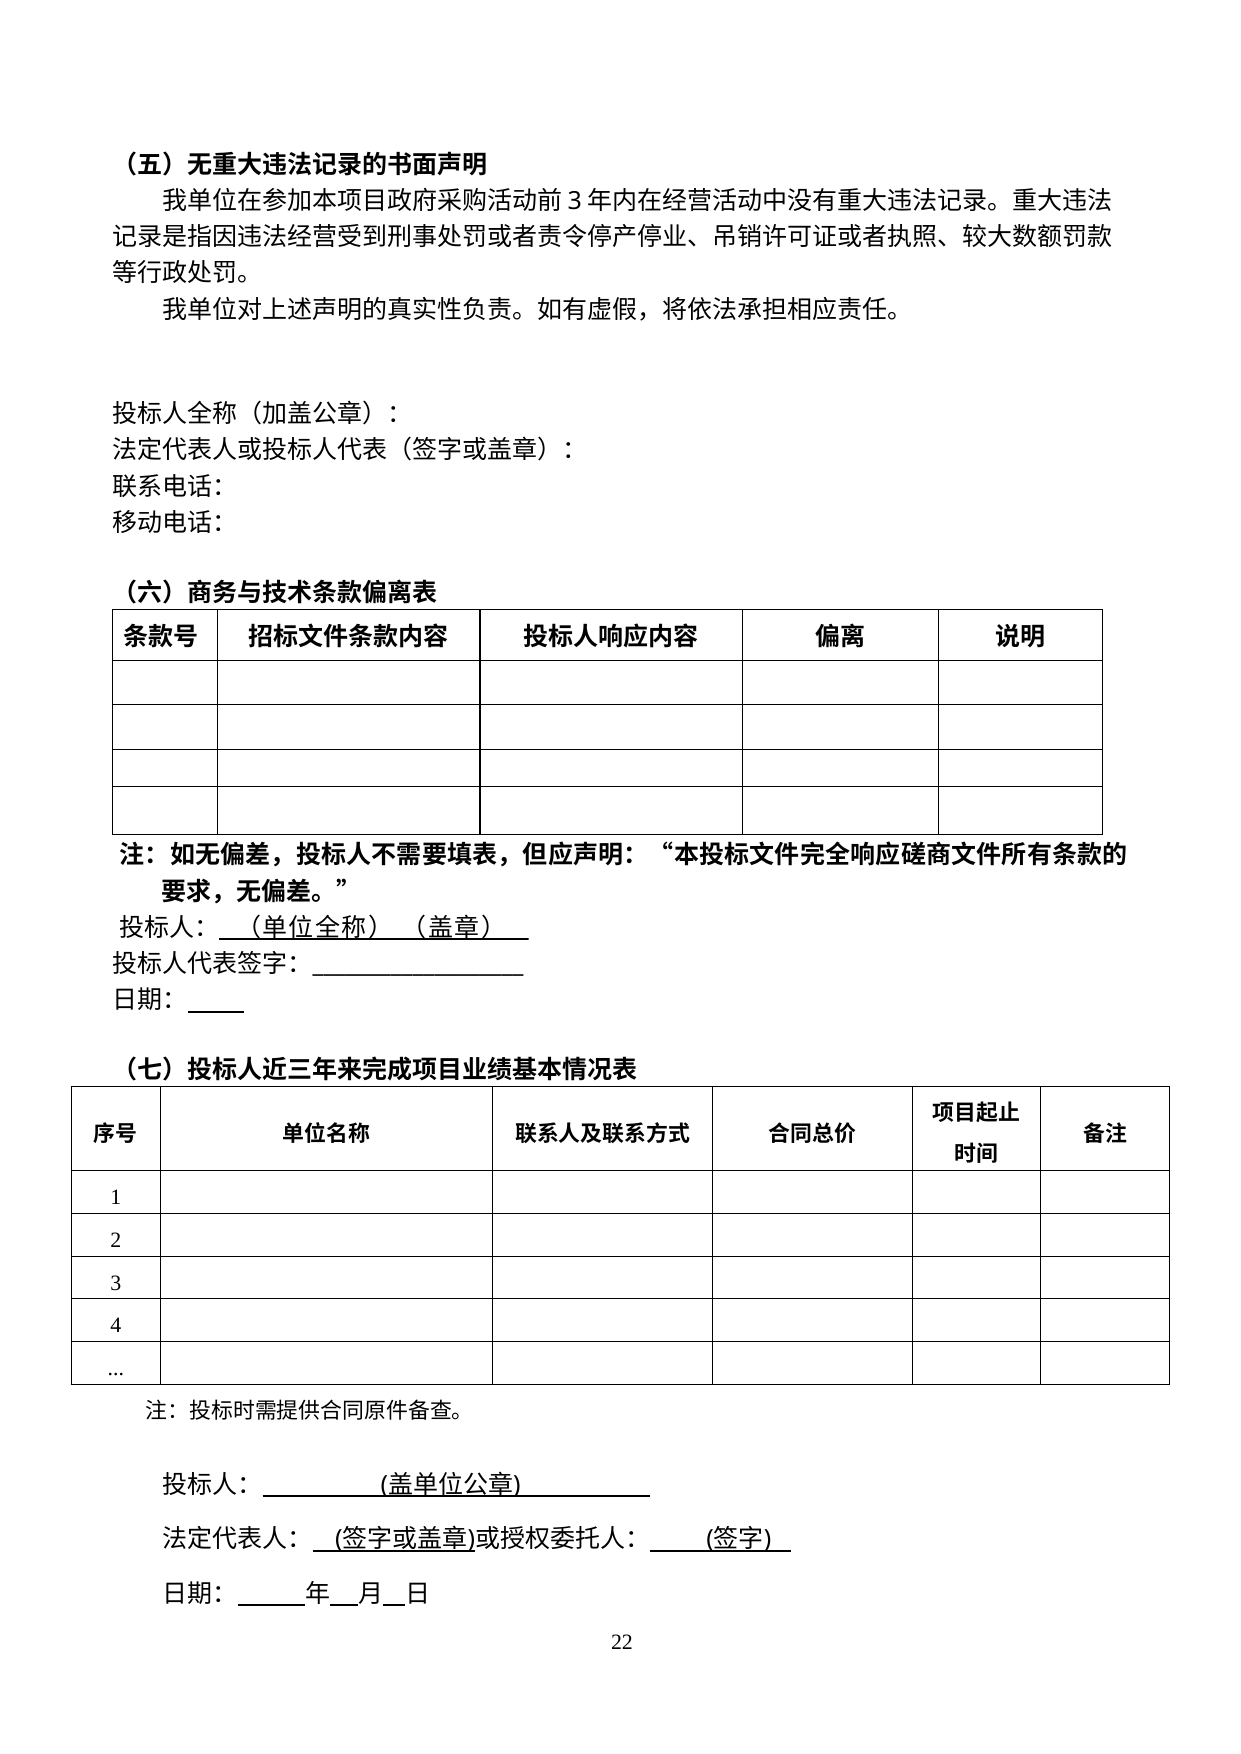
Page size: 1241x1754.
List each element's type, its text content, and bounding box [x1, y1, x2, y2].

table_cell [713, 1257, 912, 1298]
table_header 序号 [72, 1087, 160, 1170]
table_cell [713, 1342, 912, 1384]
table_cell [161, 1214, 492, 1256]
table_cell [113, 787, 217, 834]
table_header 项目起止时间 [913, 1087, 1040, 1170]
table_cell [913, 1257, 1040, 1298]
table_cell [493, 1214, 712, 1256]
text 移动电话： [112, 502, 1128, 538]
text 日期： [112, 980, 1128, 1016]
text 投标人全称（加盖公章）： [112, 393, 1128, 430]
table_cell [218, 661, 479, 704]
text 注：投标时需提供合同原件备查。 [112, 1385, 1128, 1426]
table_cell [1041, 1299, 1169, 1341]
table_cell [113, 705, 217, 749]
table_cell [481, 661, 742, 704]
table_cell [713, 1214, 912, 1256]
table_cell [939, 787, 1102, 834]
text 投标人： （单位全称） （盖章） [112, 907, 1128, 943]
table_cell [743, 750, 938, 786]
table_header 说明 [939, 610, 1102, 660]
table_header 投标人响应内容 [481, 610, 742, 660]
table_cell [743, 661, 938, 704]
table_cell [218, 750, 479, 786]
table_cell [161, 1171, 492, 1213]
table_cell [218, 705, 479, 749]
table_cell [493, 1342, 712, 1384]
table_header 联系人及联系方式 [493, 1087, 712, 1170]
text 法定代表人或投标人代表（签字或盖章）： [112, 430, 1128, 466]
table_cell [1041, 1257, 1169, 1298]
table_cell ... [72, 1342, 160, 1384]
text 投标人代表签字：___________________ [112, 943, 1128, 980]
table_cell 2 [72, 1214, 160, 1256]
table_cell [939, 750, 1102, 786]
table_cell [161, 1342, 492, 1384]
table_header 招标文件条款内容 [218, 610, 479, 660]
text （五）无重大违法记录的书面声明 [112, 144, 1128, 180]
table_cell [161, 1299, 492, 1341]
table_cell [743, 787, 938, 834]
table_cell [713, 1299, 912, 1341]
table_cell 4 [72, 1299, 160, 1341]
table_cell 1 [72, 1171, 160, 1213]
table_cell [493, 1257, 712, 1298]
table_cell [218, 787, 479, 834]
table_header 条款号 [113, 610, 217, 660]
table_cell [913, 1171, 1040, 1213]
table_cell [913, 1342, 1040, 1384]
table_cell [161, 1257, 492, 1298]
table_cell [1041, 1171, 1169, 1213]
table_cell [913, 1214, 1040, 1256]
text （七）投标人近三年来完成项目业绩基本情况表 [112, 1049, 1128, 1086]
text 投标人： (盖单位公章) [112, 1464, 1128, 1501]
text 联系电话： [112, 466, 1128, 502]
table_cell [493, 1299, 712, 1341]
table_cell [713, 1171, 912, 1213]
table_cell [481, 750, 742, 786]
table_cell [113, 750, 217, 786]
text 我单位在参加本项目政府采购活动前3年内在经营活动中没有重大违法记录。重大违法记录是指因违法经营受到刑事处罚或者责令停产停业、吊销许可证或者执照、较大数额罚款等行政处罚。 [112, 180, 1128, 289]
table_cell 3 [72, 1257, 160, 1298]
table_cell [743, 705, 938, 749]
text 法定代表人： (签字或盖章)或授权委托人： (签字) [112, 1519, 1128, 1555]
table_cell [1041, 1342, 1169, 1384]
table_header 合同总价 [713, 1087, 912, 1170]
text 我单位对上述声明的真实性负责。如有虚假，将依法承担相应责任。 [112, 289, 1128, 325]
table_cell [939, 661, 1102, 704]
table_header 单位名称 [161, 1087, 492, 1170]
table_header 备注 [1041, 1087, 1169, 1170]
table_cell [113, 661, 217, 704]
table_cell [1041, 1214, 1169, 1256]
text 注：如无偏差，投标人不需要填表，但应声明：“本投标文件完全响应磋商文件所有条款的要求，无偏差。” [112, 835, 1128, 907]
table_header 偏离 [743, 610, 938, 660]
table_cell [939, 705, 1102, 749]
table_cell [493, 1171, 712, 1213]
table_cell [481, 705, 742, 749]
text 日期： 年 月 日 [112, 1573, 1128, 1609]
table_cell [913, 1299, 1040, 1341]
table_cell [481, 787, 742, 834]
text （六）商务与技术条款偏离表 [112, 572, 1128, 609]
